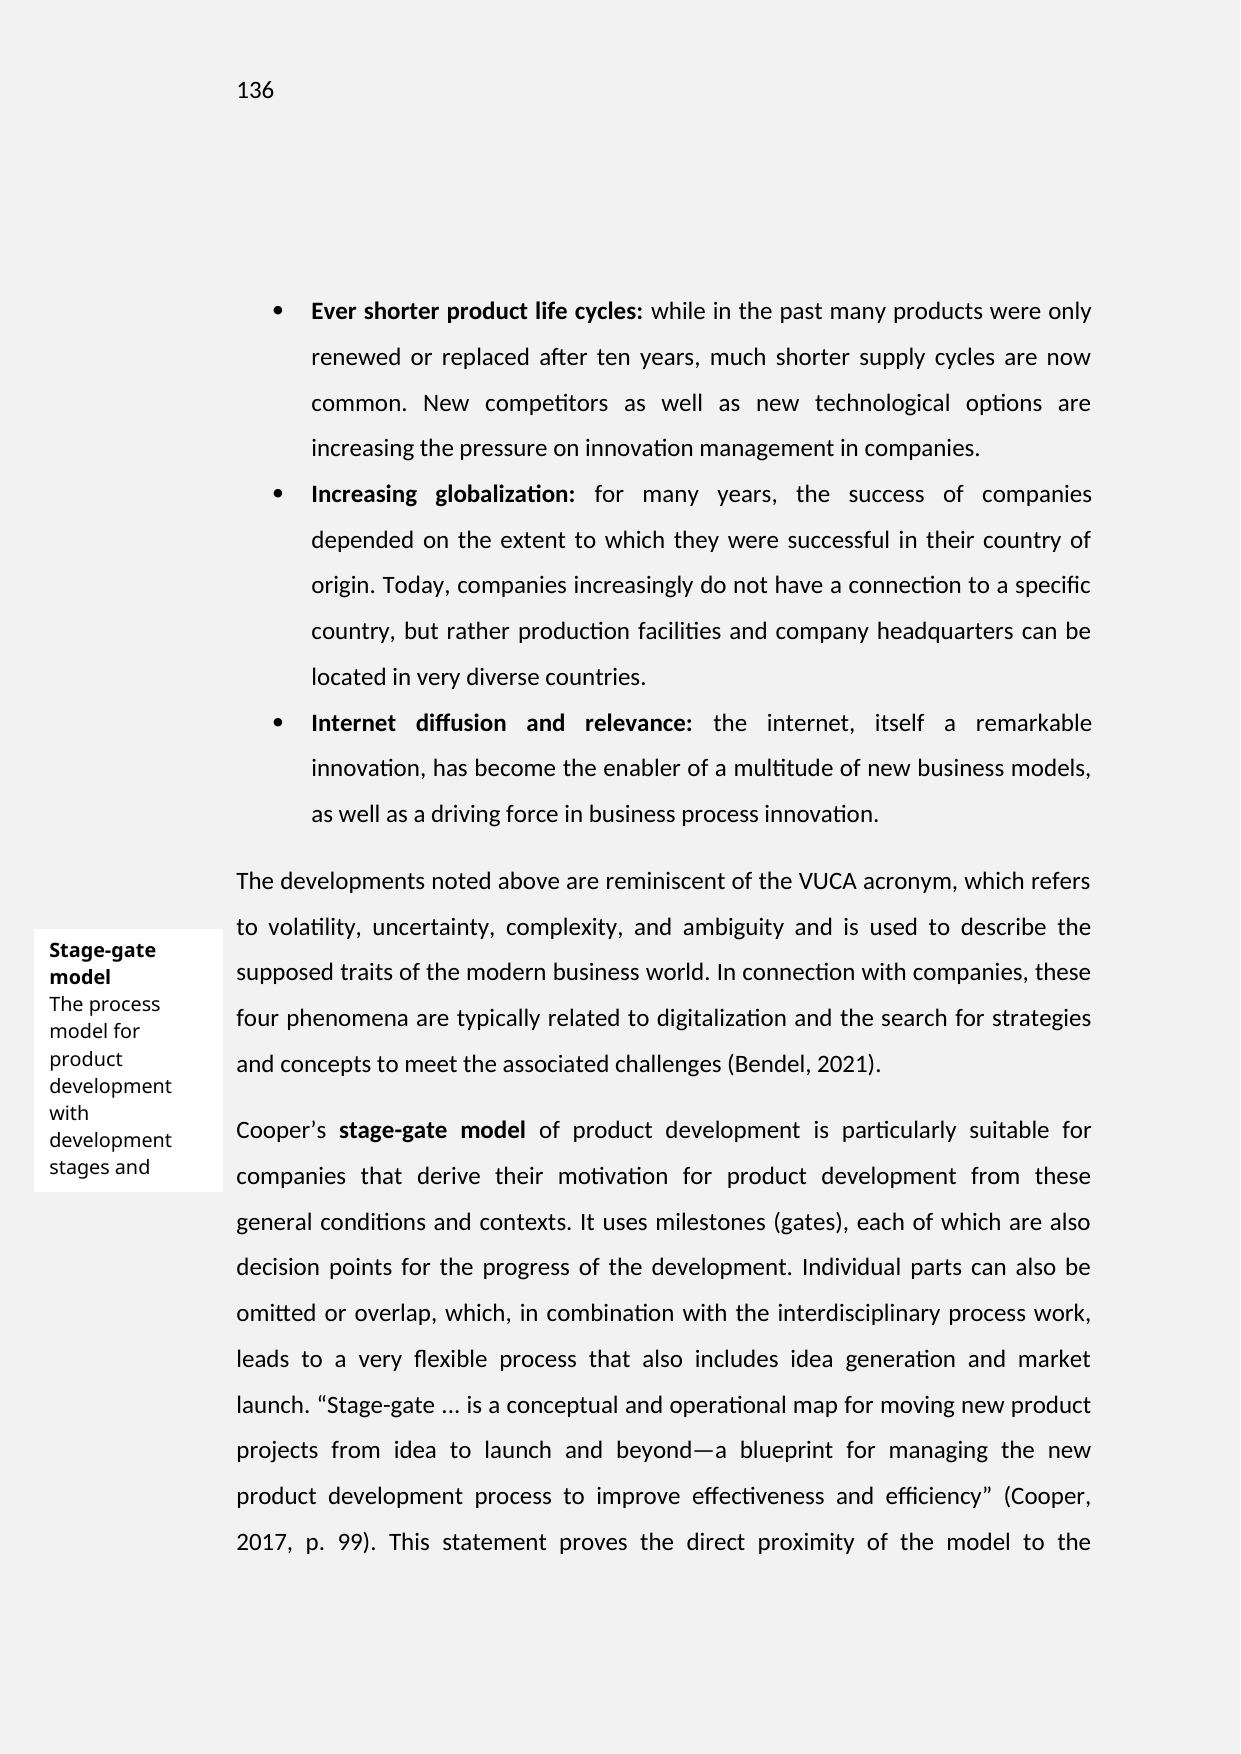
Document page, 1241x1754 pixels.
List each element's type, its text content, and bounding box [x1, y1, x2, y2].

text The developments noted above are reminiscent of the VUCA acronym, which refers to volatility, uncertainty, complexity, and ambiguity and is used to describe the supposed traits of the modern business world. In connection with companies, these four phenomena are typically related to digitalization and the search for strategies and concepts to meet the associated challenges (Bendel, 2021). [236, 865, 1092, 1078]
list Internet diffusion and relevance: the internet, itself a remarkable innovation, has become the enabler of a multitude of new business models, as well as a driving force in business process innovation. [274, 707, 1092, 829]
list Increasing globalization: for many years, the success of companies depended on the extent to which they were successful in their country of origin. Today, companies increasingly do not have a connection to a specific country, but rather production facilities and company headquarters can be located in very diverse countries. [274, 478, 1092, 692]
list Ever shorter product life cycles: while in the past many products were only renewed or replaced after ten years, much shorter supply cycles are now common. New competitors as well as new technological options are increasing the pressure on innovation management in companies. [274, 295, 1092, 463]
